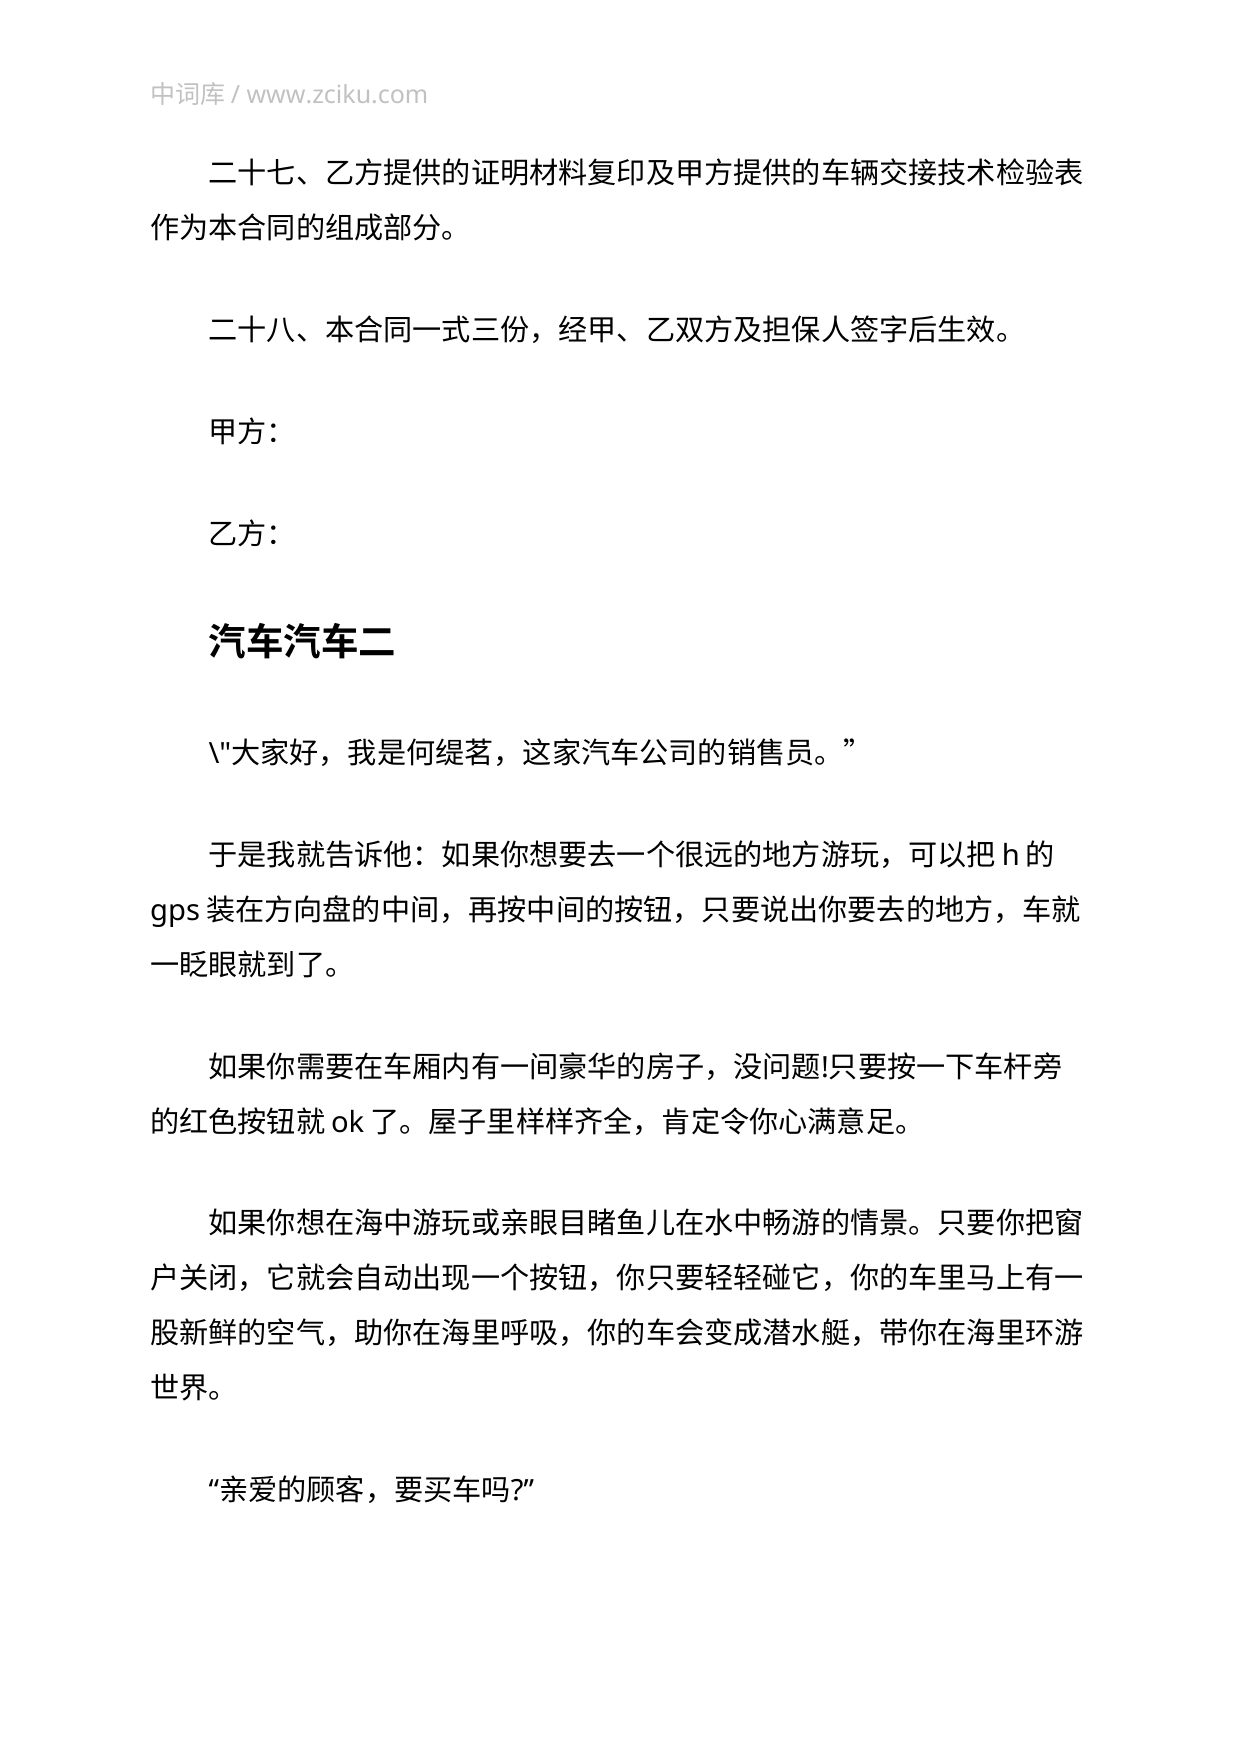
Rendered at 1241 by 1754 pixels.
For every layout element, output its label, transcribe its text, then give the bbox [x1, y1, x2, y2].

text 汽车汽车二 [150, 612, 1090, 666]
text \"大家好，我是何缇茗，这家汽车公司的销售员。” [150, 729, 1090, 772]
text 如果你想在海中游玩或亲眼目睹鱼儿在水中畅游的情景。只要你把窗户关闭，它就会自动出现一个按钮，你只要轻轻碰它，你的车里马上有一股新鲜的空气，助你在海里呼吸，你的车会变成潜水艇，带你在海里环游世界。 [150, 1200, 1090, 1407]
text 乙方： [150, 510, 1090, 552]
text 二十八、本合同一式三份，经甲、乙双方及担保人签字后生效。 [150, 307, 1090, 349]
text 如果你需要在车厢内有一间豪华的房子，没问题!只要按一下车杆旁的红色按钮就ok了。屋子里样样齐全，肯定令你心满意足。 [150, 1043, 1090, 1141]
text “亲爱的顾客，要买车吗?” [150, 1467, 1090, 1509]
text 二十七、乙方提供的证明材料复印及甲方提供的车辆交接技术检验表作为本合同的组成部分。 [150, 150, 1090, 247]
text 于是我就告诉他：如果你想要去一个很远的地方游玩，可以把h的gps装在方向盘的中间，再按中间的按钮，只要说出你要去的地方，车就一眨眼就到了。 [150, 831, 1090, 984]
text 甲方： [150, 408, 1090, 451]
